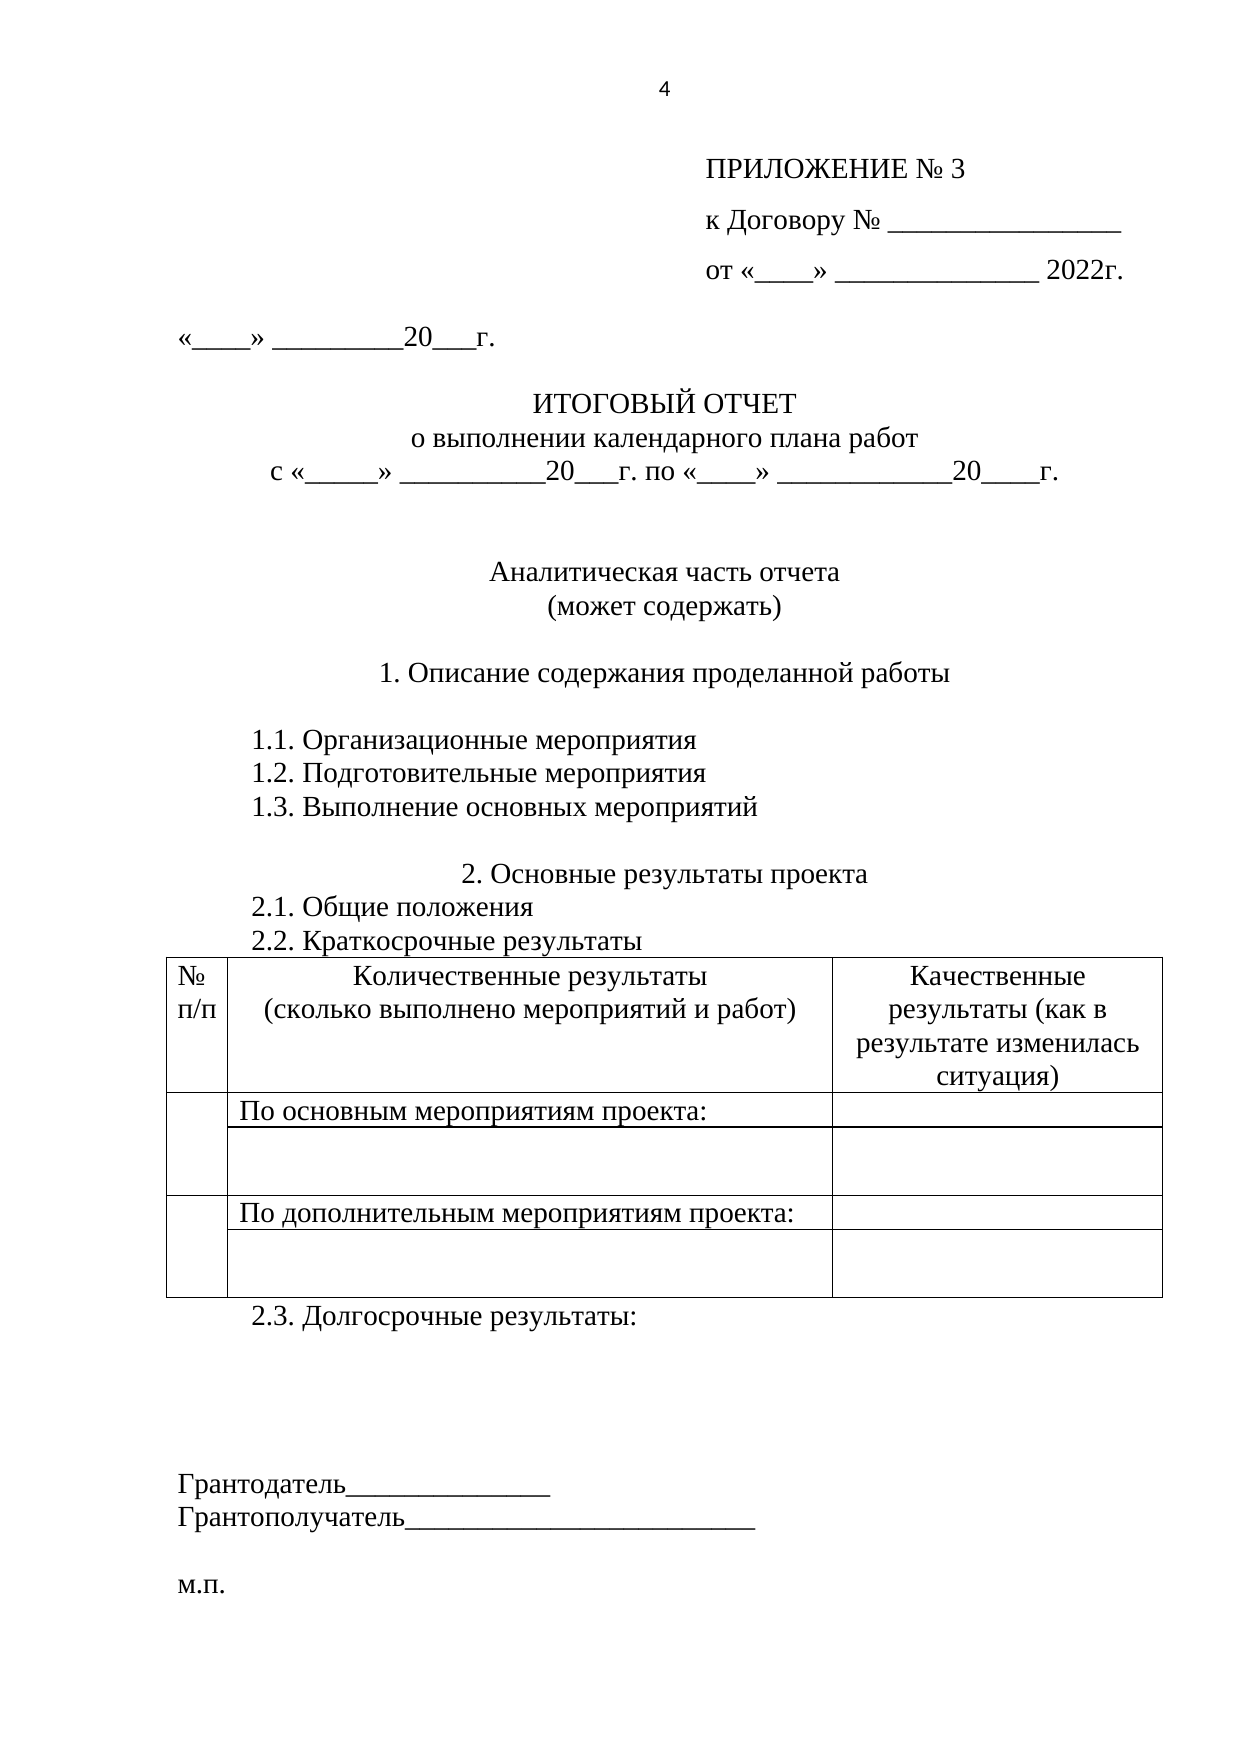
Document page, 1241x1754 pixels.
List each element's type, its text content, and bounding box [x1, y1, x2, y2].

text 1.3. Выполнение основных мероприятий [177, 789, 1152, 822]
text 2.3. Долгосрочные результаты: [177, 1298, 1152, 1332]
table_cell [833, 1093, 1162, 1126]
text 2.1. Общие положения [177, 889, 1152, 923]
table_header Количественные результаты (сколько выполнено мероприятий и работ) [228, 958, 832, 1092]
table_header № п/п [167, 958, 227, 1092]
table_cell [167, 1093, 227, 1194]
table_header Качественные результаты (как в результате изменилась ситуация) [833, 958, 1162, 1092]
text о выполнении календарного плана работ [177, 420, 1152, 453]
text 2.2. Краткосрочные результаты [177, 923, 1152, 957]
text (может содержать) [177, 588, 1152, 621]
text 2. Основные результаты проекта [177, 856, 1152, 889]
text Аналитическая часть отчета [177, 554, 1152, 588]
table_cell [833, 1230, 1162, 1297]
text ИТОГОВЫЙ ОТЧЕТ [177, 386, 1152, 420]
table_cell [833, 1196, 1162, 1229]
text 1. Описание содержания проделанной работы [177, 655, 1152, 688]
table_cell [228, 1230, 832, 1297]
table_cell [167, 1196, 227, 1297]
text м.п. [177, 1567, 1152, 1600]
table_cell [228, 1128, 832, 1194]
text «____» _________20___г. [177, 319, 1152, 353]
text Грантодатель______________ [177, 1466, 1152, 1499]
text с «_____» __________20___г. по «____» ____________20____г. [177, 453, 1152, 487]
text 1.1. Организационные мероприятия [177, 722, 1152, 755]
text 1.2. Подготовительные мероприятия [177, 755, 1152, 789]
table_cell По дополнительным мероприятиям проекта: [228, 1196, 832, 1229]
text Грантополучатель________________________ [177, 1499, 1152, 1533]
table_cell По основным мероприятиям проекта: [228, 1093, 832, 1126]
table_header ПРИЛОЖЕНИЕ № 3 к Договору № ________________ от «____» ______________ 2022г. [694, 152, 1163, 286]
table_cell [833, 1128, 1162, 1194]
